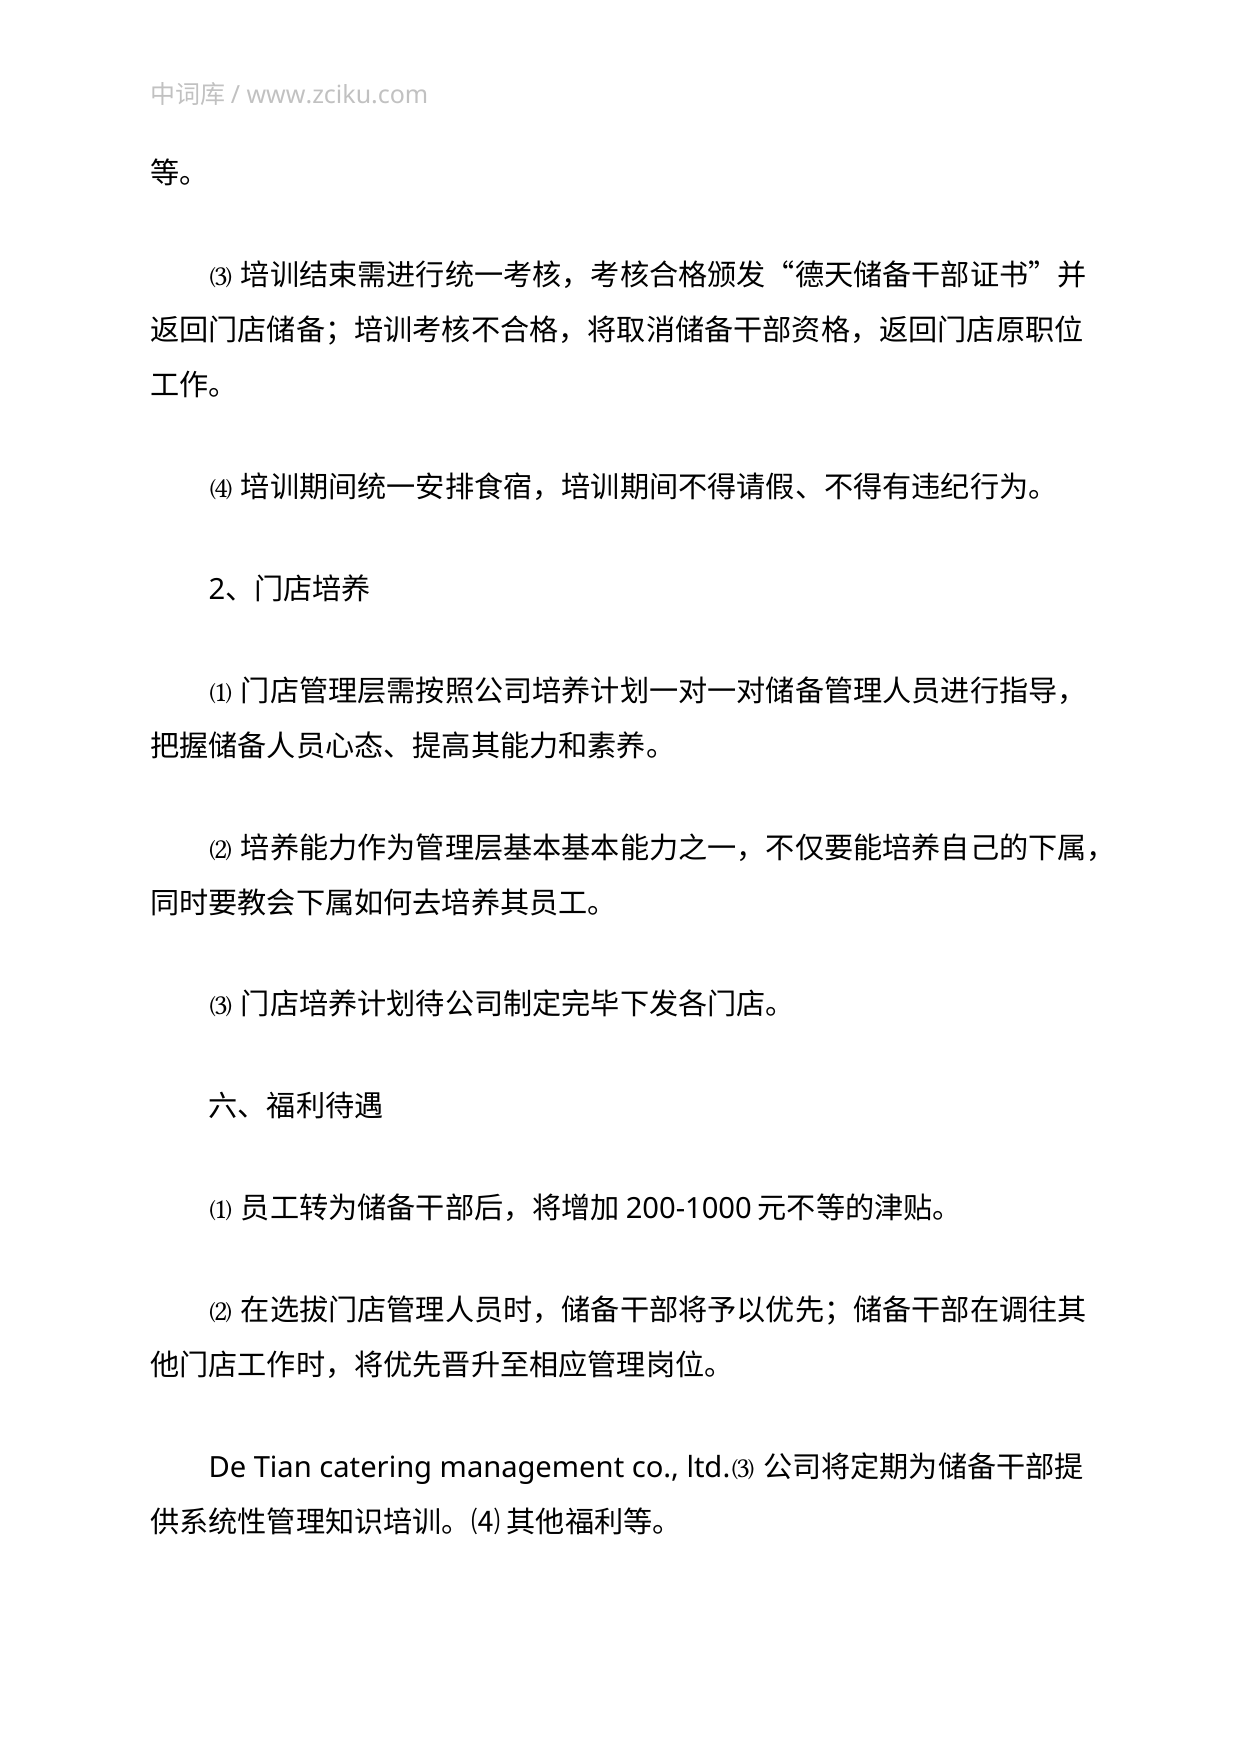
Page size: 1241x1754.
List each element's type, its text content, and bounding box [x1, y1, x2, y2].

text 2、门店培养 [150, 565, 1090, 608]
text De Tian catering management co., ltd.⑶ 公司将定期为储备干部提供系统性管理知识培训。⑷ 其他福利等。 [150, 1443, 1090, 1541]
text ⑶ 门店培养计划待公司制定完毕下发各门店。 [150, 981, 1090, 1023]
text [150, 150, 1090, 192]
text 六、福利待遇 [150, 1083, 1090, 1125]
text ⑵ 培养能力作为管理层基本基本能力之一，不仅要能培养自己的下属，同时要教会下属如何去培养其员工。 [150, 824, 1090, 921]
text ⑶ 培训结束需进行统一考核，考核合格颁发“德天储备干部证书”并返回门店储备；培训考核不合格，将取消储备干部资格，返回门店原职位工作。 [150, 252, 1090, 404]
text ⑷ 培训期间统一安排食宿，培训期间不得请假、不得有违纪行为。 [150, 463, 1090, 506]
text ⑵ 在选拔门店管理人员时，储备干部将予以优先；储备干部在调往其他门店工作时，将优先晋升至相应管理岗位。 [150, 1287, 1090, 1384]
text ⑴ 员工转为储备干部后，将增加200-1000元不等的津贴。 [150, 1185, 1090, 1227]
text ⑴ 门店管理层需按照公司培养计划一对一对储备管理人员进行指导，把握储备人员心态、提高其能力和素养。 [150, 667, 1090, 765]
